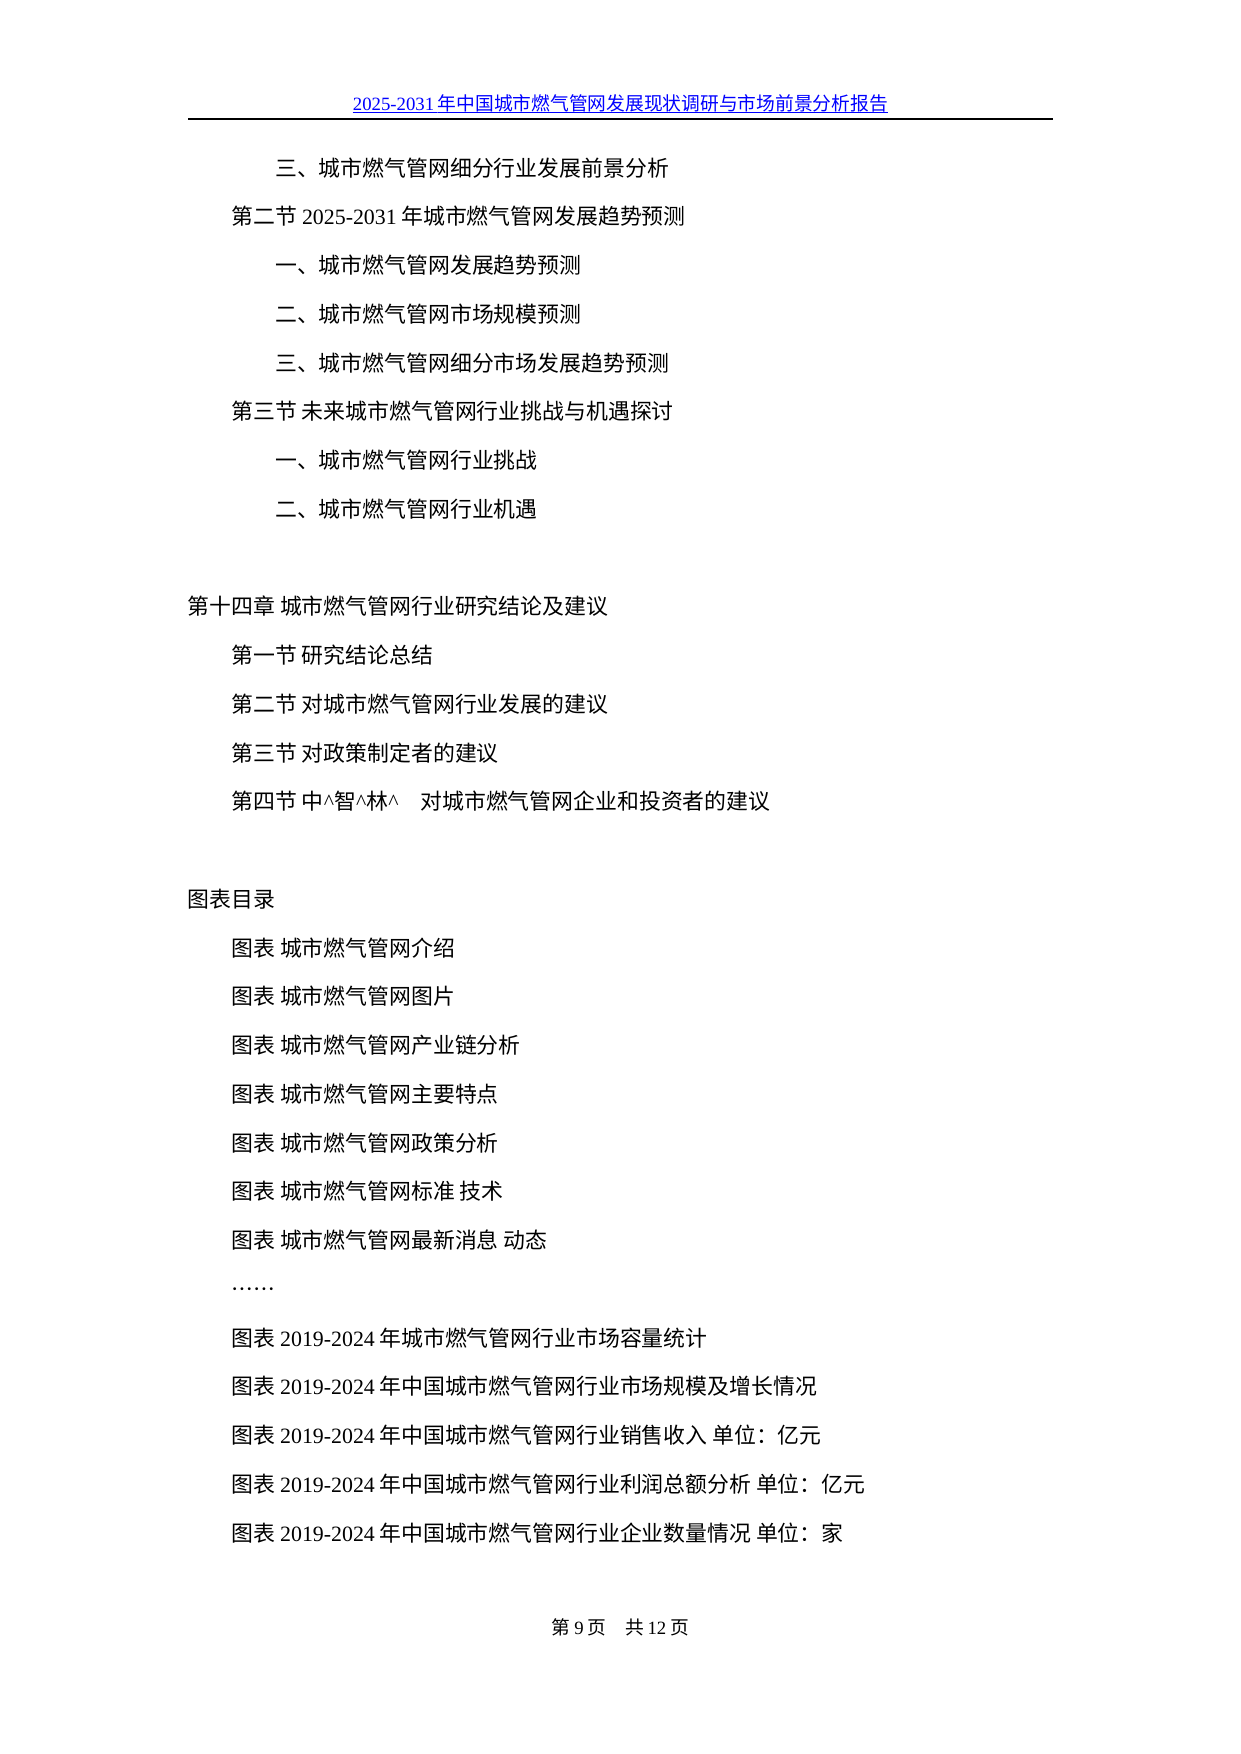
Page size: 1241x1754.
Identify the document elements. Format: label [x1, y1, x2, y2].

text [187, 150, 1053, 1548]
